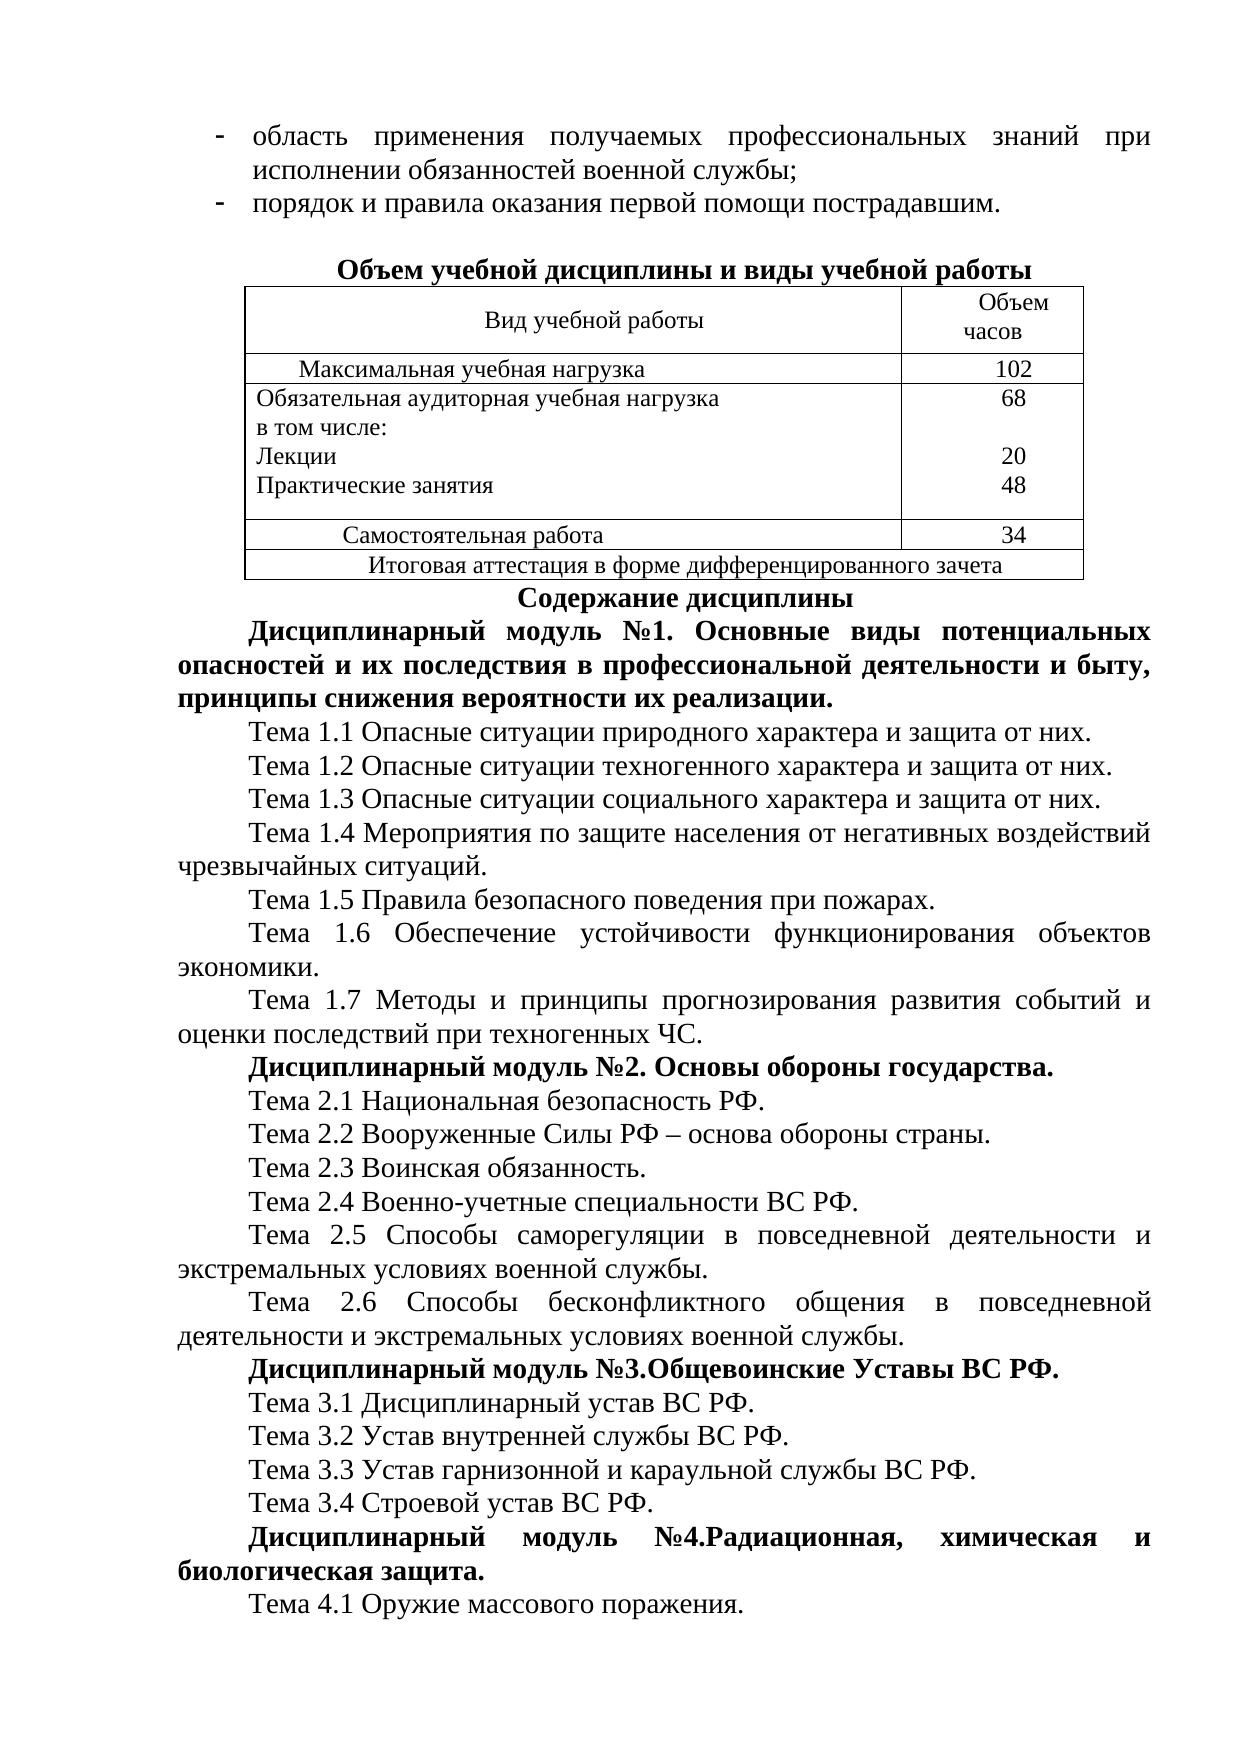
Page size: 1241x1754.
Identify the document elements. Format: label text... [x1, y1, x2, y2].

text Тема 3.2 Устав внутренней службы ВС РФ. [177, 1418, 1152, 1452]
text Дисциплинарный модуль №2. Основы обороны государства. [177, 1049, 1152, 1083]
text Тема 1.3 Опасные ситуации социального характера и защита от них. [177, 781, 1152, 815]
table_cell 102 [902, 354, 1083, 382]
table_cell 68 20 48 [902, 384, 1083, 519]
text Тема 1.5 Правила безопасного поведения при пожарах. [177, 882, 1152, 915]
table_cell Обязательная аудиторная учебная нагрузка в том числе: Лекции Практические занятия [246, 384, 901, 519]
text Тема 4.1 Оружие массового поражения. [177, 1586, 1152, 1620]
table_cell Максимальная учебная нагрузка [246, 354, 901, 382]
text Тема 3.1 Дисциплинарный устав ВС РФ. [177, 1385, 1152, 1418]
text Тема 2.3 Воинская обязанность. [177, 1150, 1152, 1184]
table_cell Самостоятельная работа [246, 520, 901, 549]
table_header Объем часов [902, 287, 1083, 353]
text Содержание дисциплины [177, 580, 1152, 613]
text Объем учебной дисциплины и виды учебной работы [175, 252, 1152, 286]
text Тема 2.2 Вооруженные Силы РФ – основа обороны страны. [177, 1117, 1152, 1150]
text Дисциплинарный модуль №4.Радиационная, химическая и биологическая защита. [177, 1519, 1152, 1586]
text Тема 2.1 Национальная безопасность РФ. [177, 1083, 1152, 1117]
text Тема 3.4 Строевой устав ВС РФ. [177, 1486, 1152, 1519]
text Тема 2.5 Способы саморегуляции в повседневной деятельности и экстремальных условиях военной службы. [177, 1217, 1152, 1284]
text Тема 1.6 Обеспечение устойчивости функционирования объектов экономики. [177, 915, 1152, 982]
list область применения получаемых профессиональных знаний при исполнении обязанностей военной службы; [215, 118, 1152, 185]
text Дисциплинарный модуль №1. Основные виды потенциальных опасностей и их последствия в профессиональной деятельности и быту, принципы снижения вероятности их реализации. [177, 613, 1152, 714]
text Тема 2.6 Способы бесконфликтного общения в повседневной деятельности и экстремальных условиях военной службы. [177, 1284, 1152, 1351]
text Тема 1.4 Мероприятия по защите населения от негативных воздействий чрезвычайных ситуаций. [177, 815, 1152, 882]
text Тема 3.3 Устав гарнизонной и караульной службы ВС РФ. [177, 1452, 1152, 1486]
text Тема 1.7 Методы и принципы прогнозирования развития событий и оценки последствий при техногенных ЧС. [177, 982, 1152, 1049]
table_cell 34 [902, 520, 1083, 549]
table_cell Итоговая аттестация в форме дифференцированного зачета [246, 550, 1083, 579]
text Тема 2.4 Военно-учетные специальности ВС РФ. [177, 1184, 1152, 1217]
table_header Вид учебной работы [246, 287, 901, 353]
text Дисциплинарный модуль №3.Общевоинские Уставы ВС РФ. [177, 1351, 1152, 1385]
text Тема 1.1 Опасные ситуации природного характера и защита от них. [177, 714, 1152, 748]
text Тема 1.2 Опасные ситуации техногенного характера и защита от них. [177, 748, 1152, 781]
list порядок и правила оказания первой помощи пострадавшим. [215, 185, 1152, 219]
